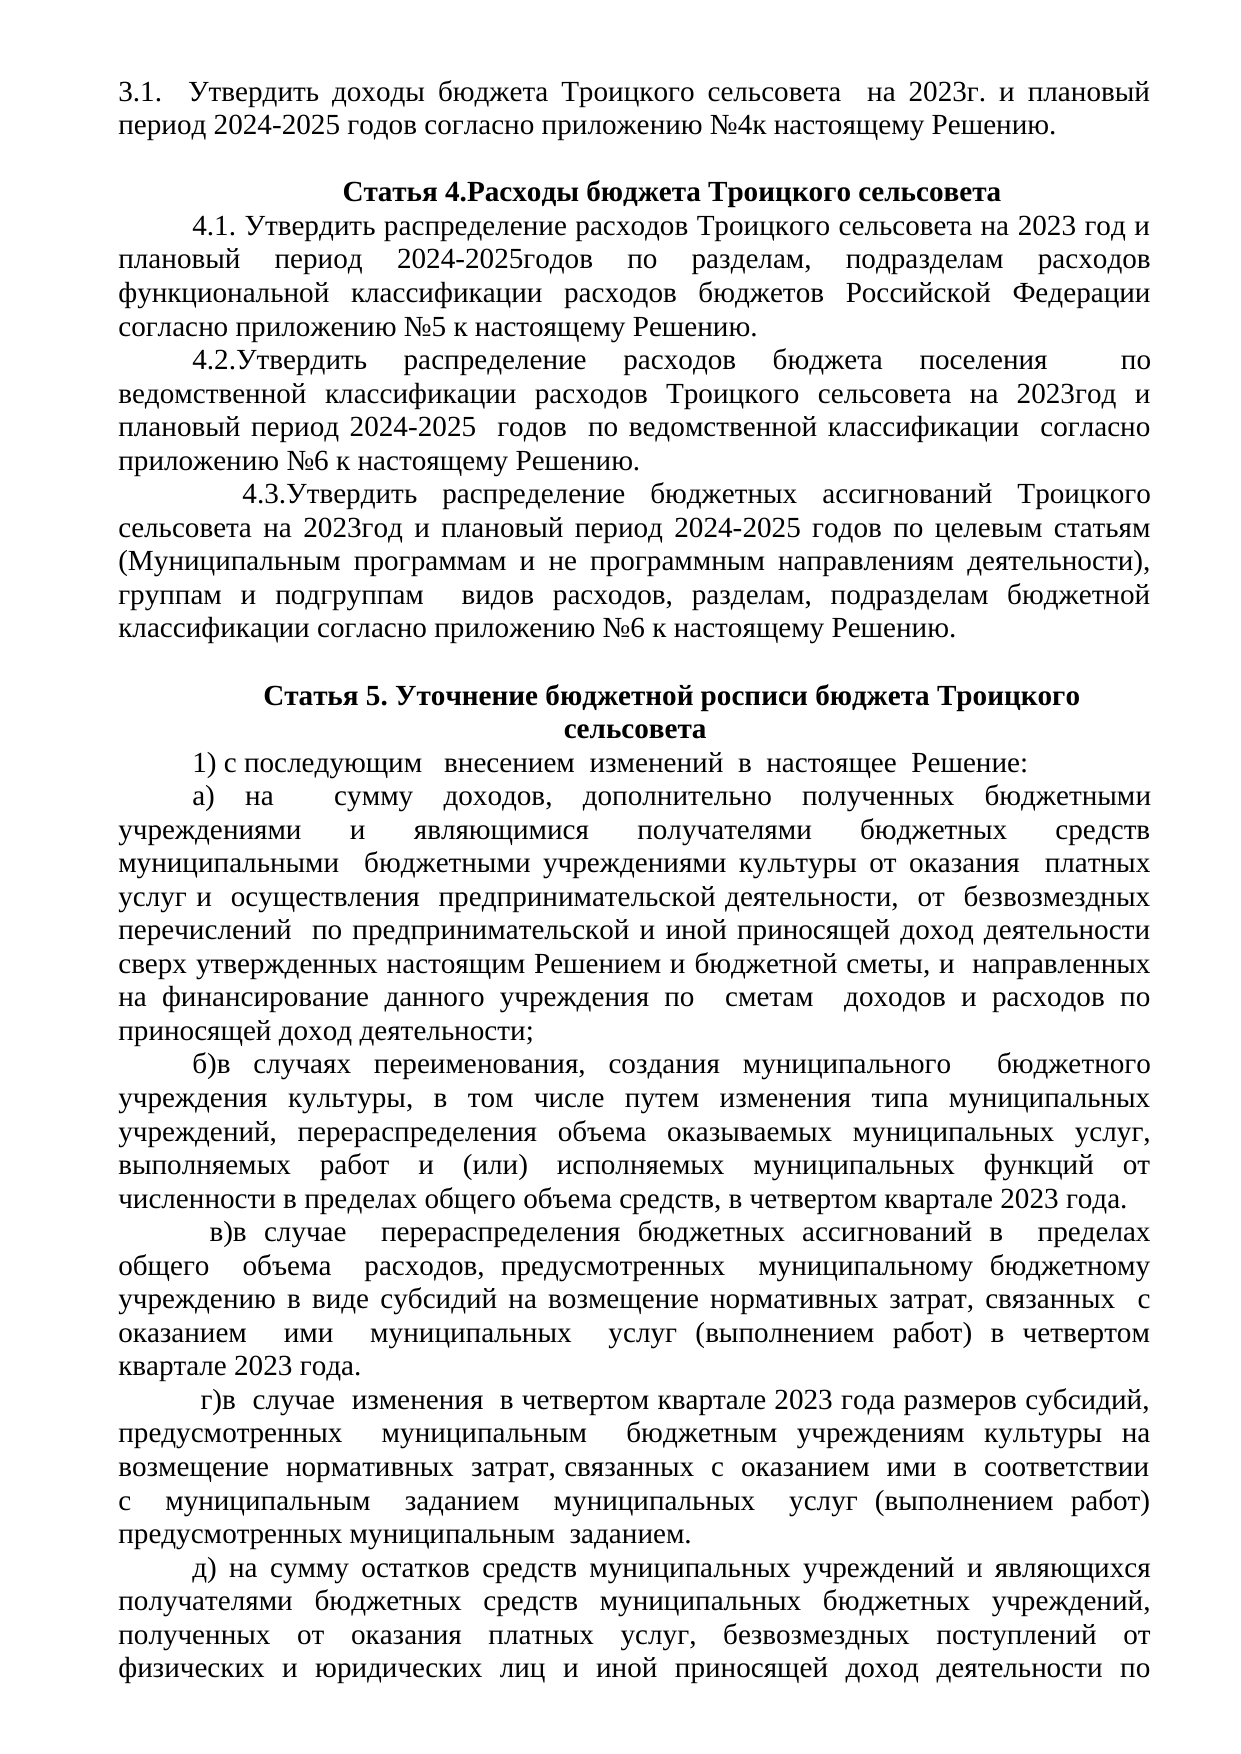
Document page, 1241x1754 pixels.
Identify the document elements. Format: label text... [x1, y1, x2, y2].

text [118, 74, 1152, 141]
text а) на сумму доходов, дополнительно полученных бюджетными учреждениями и являющимися получателями бюджетных средств муниципальными бюджетными учреждениями культуры от оказания платных услуг и осуществления предпринимательской деятельности, от безвозмездных перечислений по предпринимательской и иной приносящей доход деятельности сверх утвержденных настоящим Решением и бюджетной сметы, и направленных на финансирование данного учреждения по сметам доходов и расходов по приносящей доход деятельности; [118, 778, 1152, 1047]
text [118, 1550, 1152, 1684]
text в)в случае перераспределения бюджетных ассигнований в пределах общего объема расходов, предусмотренных муниципальному бюджетному учреждению в виде субсидий на возмещение нормативных затрат, связанных с оказанием ими муниципальных услуг (выполнением работ) в четвертом квартале 2023 года. [118, 1214, 1152, 1382]
text 1) с последующим внесением изменений в настоящее Решение: [118, 745, 1152, 778]
text б)в случаях переименования, создания муниципального бюджетного учреждения культуры, в том числе путем изменения типа муниципальных учреждений, перераспределения объема оказываемых муниципальных услуг, выполняемых работ и (или) исполняемых муниципальных функций от численности в пределах общего объема средств, в четвертом квартале 2023 года. [118, 1047, 1152, 1214]
text 4.3.Утвердить распределение бюджетных ассигнований Троицкого сельсовета на 2023год и плановый период 2024-2025 годов по целевым статьям (Муниципальным программам и не программным направлениям деятельности), группам и подгруппам видов расходов, разделам, подразделам бюджетной классификации согласно приложению №6 к настоящему Решению. [118, 476, 1152, 644]
text г)в случае изменения в четвертом квартале 2023 года размеров субсидий, предусмотренных муниципальным бюджетным учреждениям культуры на возмещение нормативных затрат, связанных с оказанием ими в соответствии с муниципальным заданием муниципальных услуг (выполнением работ) предусмотренных муниципальным заданием. [118, 1382, 1152, 1550]
text Статья 4.Расходы бюджета Троицкого сельсовета [118, 174, 1152, 208]
text 4.1. Утвердить распределение расходов Троицкого сельсовета на 2023 год и плановый период 2024-2025годов по разделам, подразделам расходов функциональной классификации расходов бюджетов Российской Федерации согласно приложению №5 к настоящему Решению. [118, 208, 1152, 342]
text Статья 5. Уточнение бюджетной росписи бюджета Троицкого сельсовета [118, 678, 1152, 745]
text 4.2.Утвердить распределение расходов бюджета поселения по ведомственной классификации расходов Троицкого сельсовета на 2023год и плановый период 2024-2025 годов по ведомственной классификации согласно приложению №6 к настоящему Решению. [118, 342, 1152, 476]
